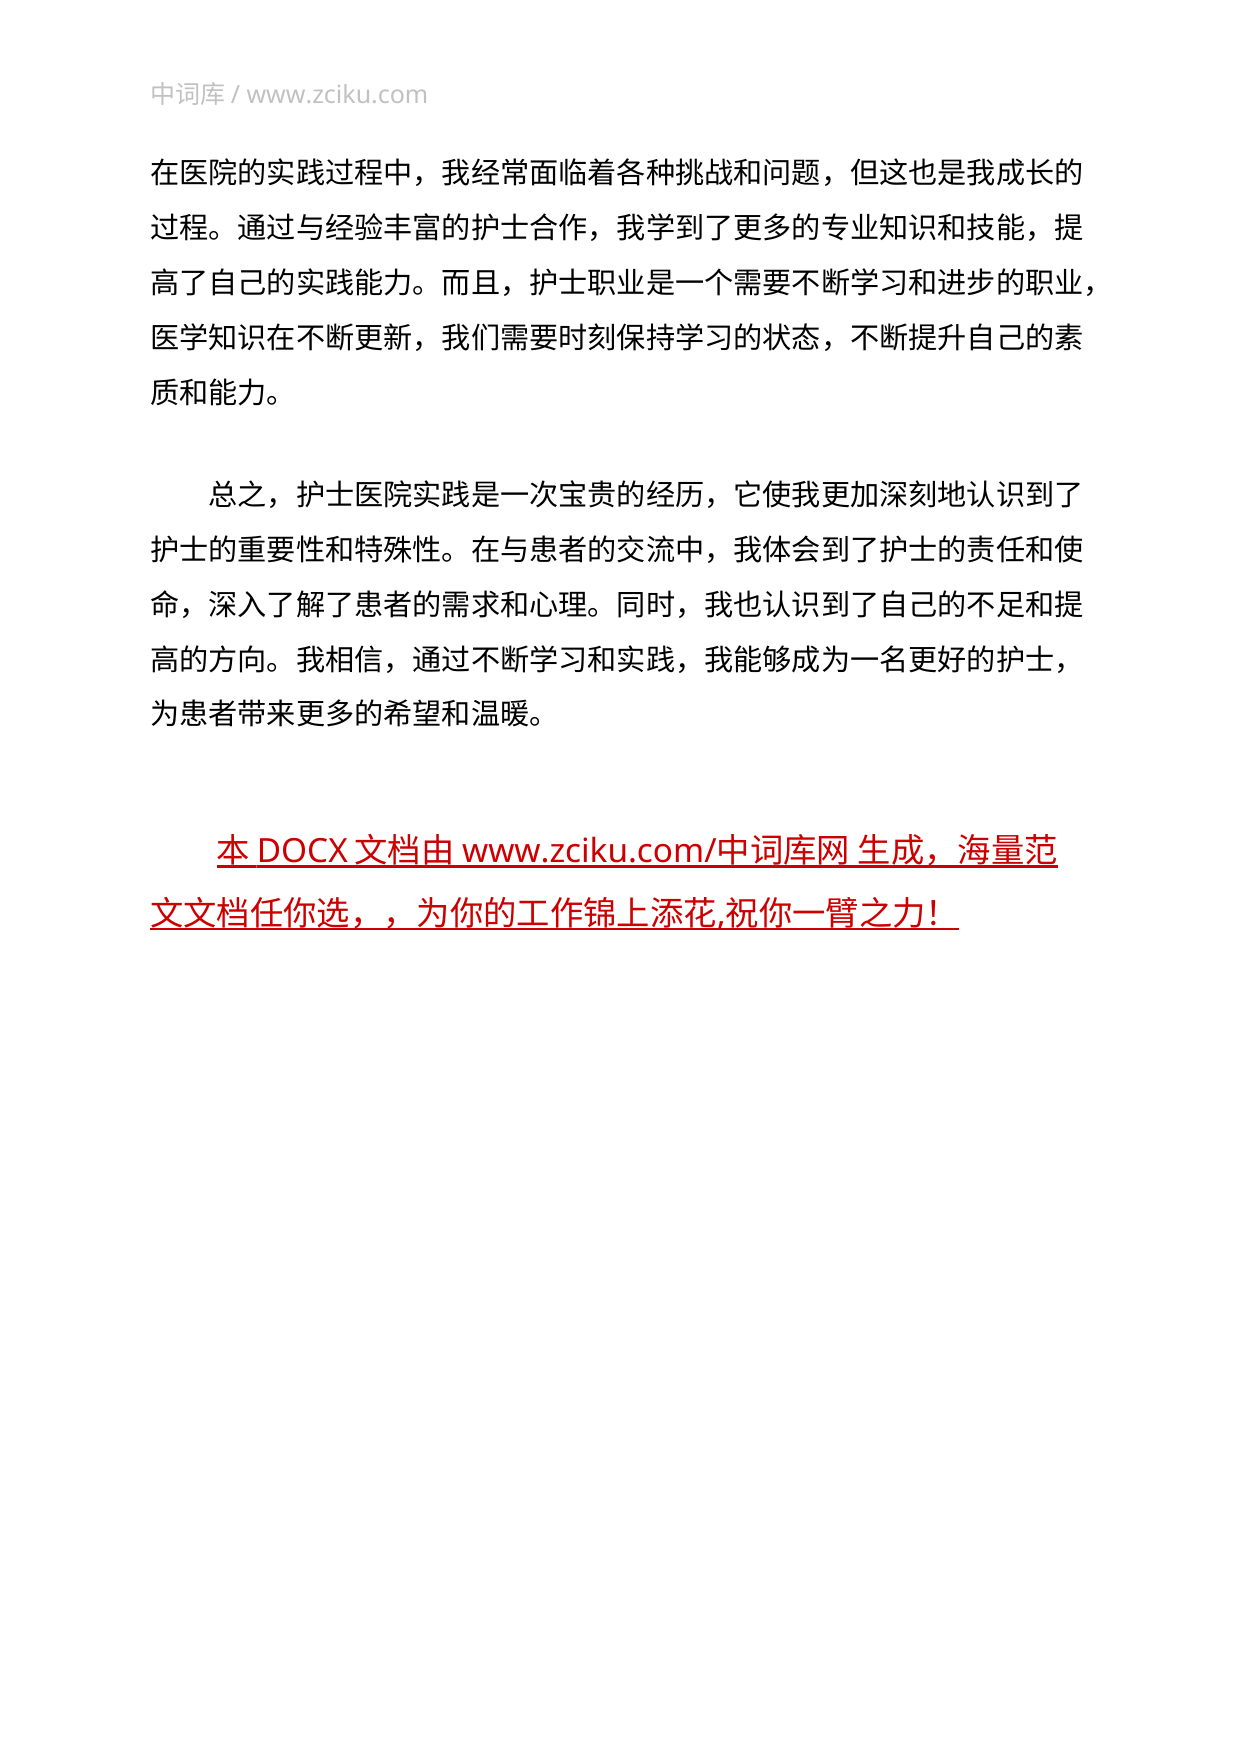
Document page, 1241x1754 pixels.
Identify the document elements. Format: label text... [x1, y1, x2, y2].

text 本DOCX文档由 www.zciku.com/中词库网 生成，海量范文文档任你选，，为你的工作锦上添花,祝你一臂之力！ [150, 824, 1090, 935]
text 总之，护士医院实践是一次宝贵的经历，它使我更加深刻地认识到了护士的重要性和特殊性。在与患者的交流中，我体会到了护士的责任和使命，深入了解了患者的需求和心理。同时，我也认识到了自己的不足和提高的方向。我相信，通过不断学习和实践，我能够成为一名更好的护士，为患者带来更多的希望和温暖。 [150, 471, 1090, 733]
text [150, 150, 1090, 412]
